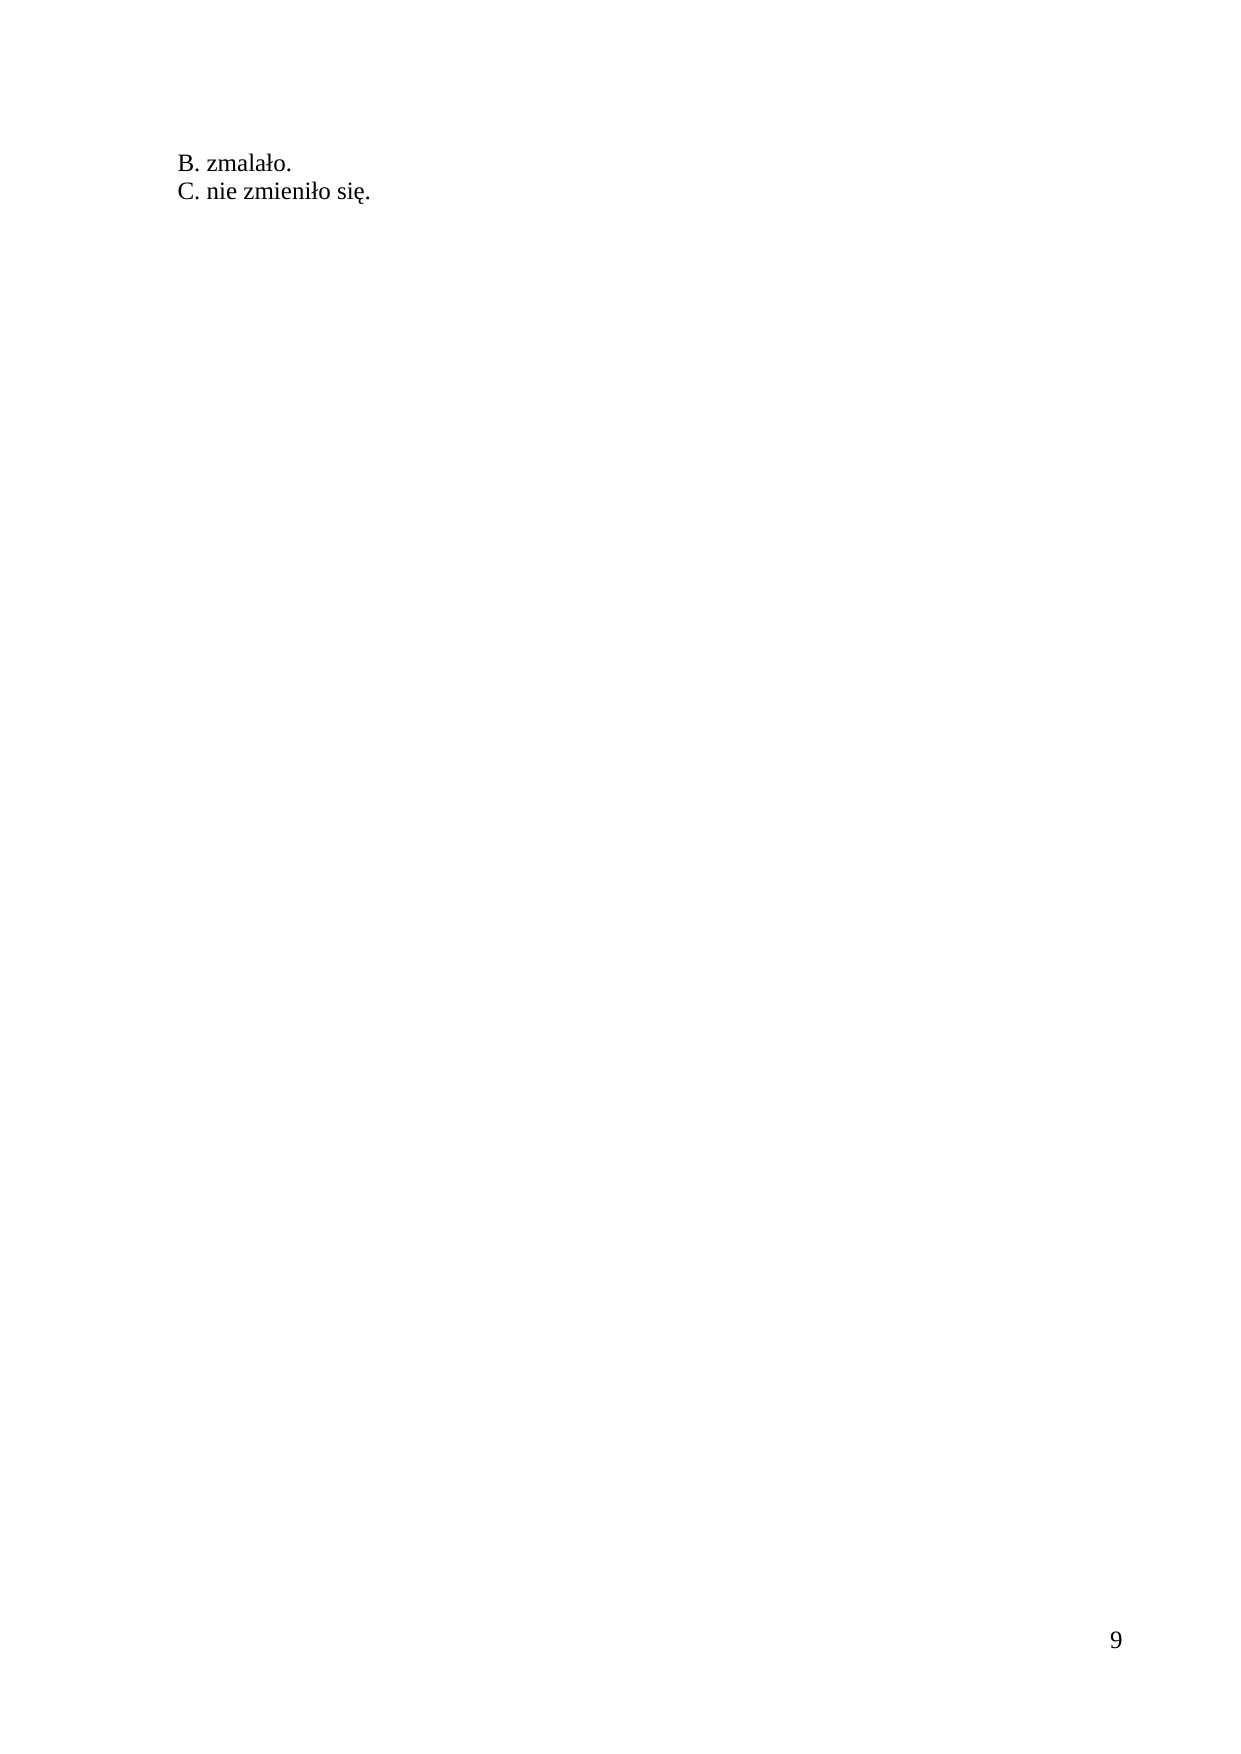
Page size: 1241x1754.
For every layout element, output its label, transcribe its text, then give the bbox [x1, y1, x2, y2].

text C. nie zmieniło się. [177, 176, 1122, 205]
text B. zmalało. [177, 148, 1122, 176]
